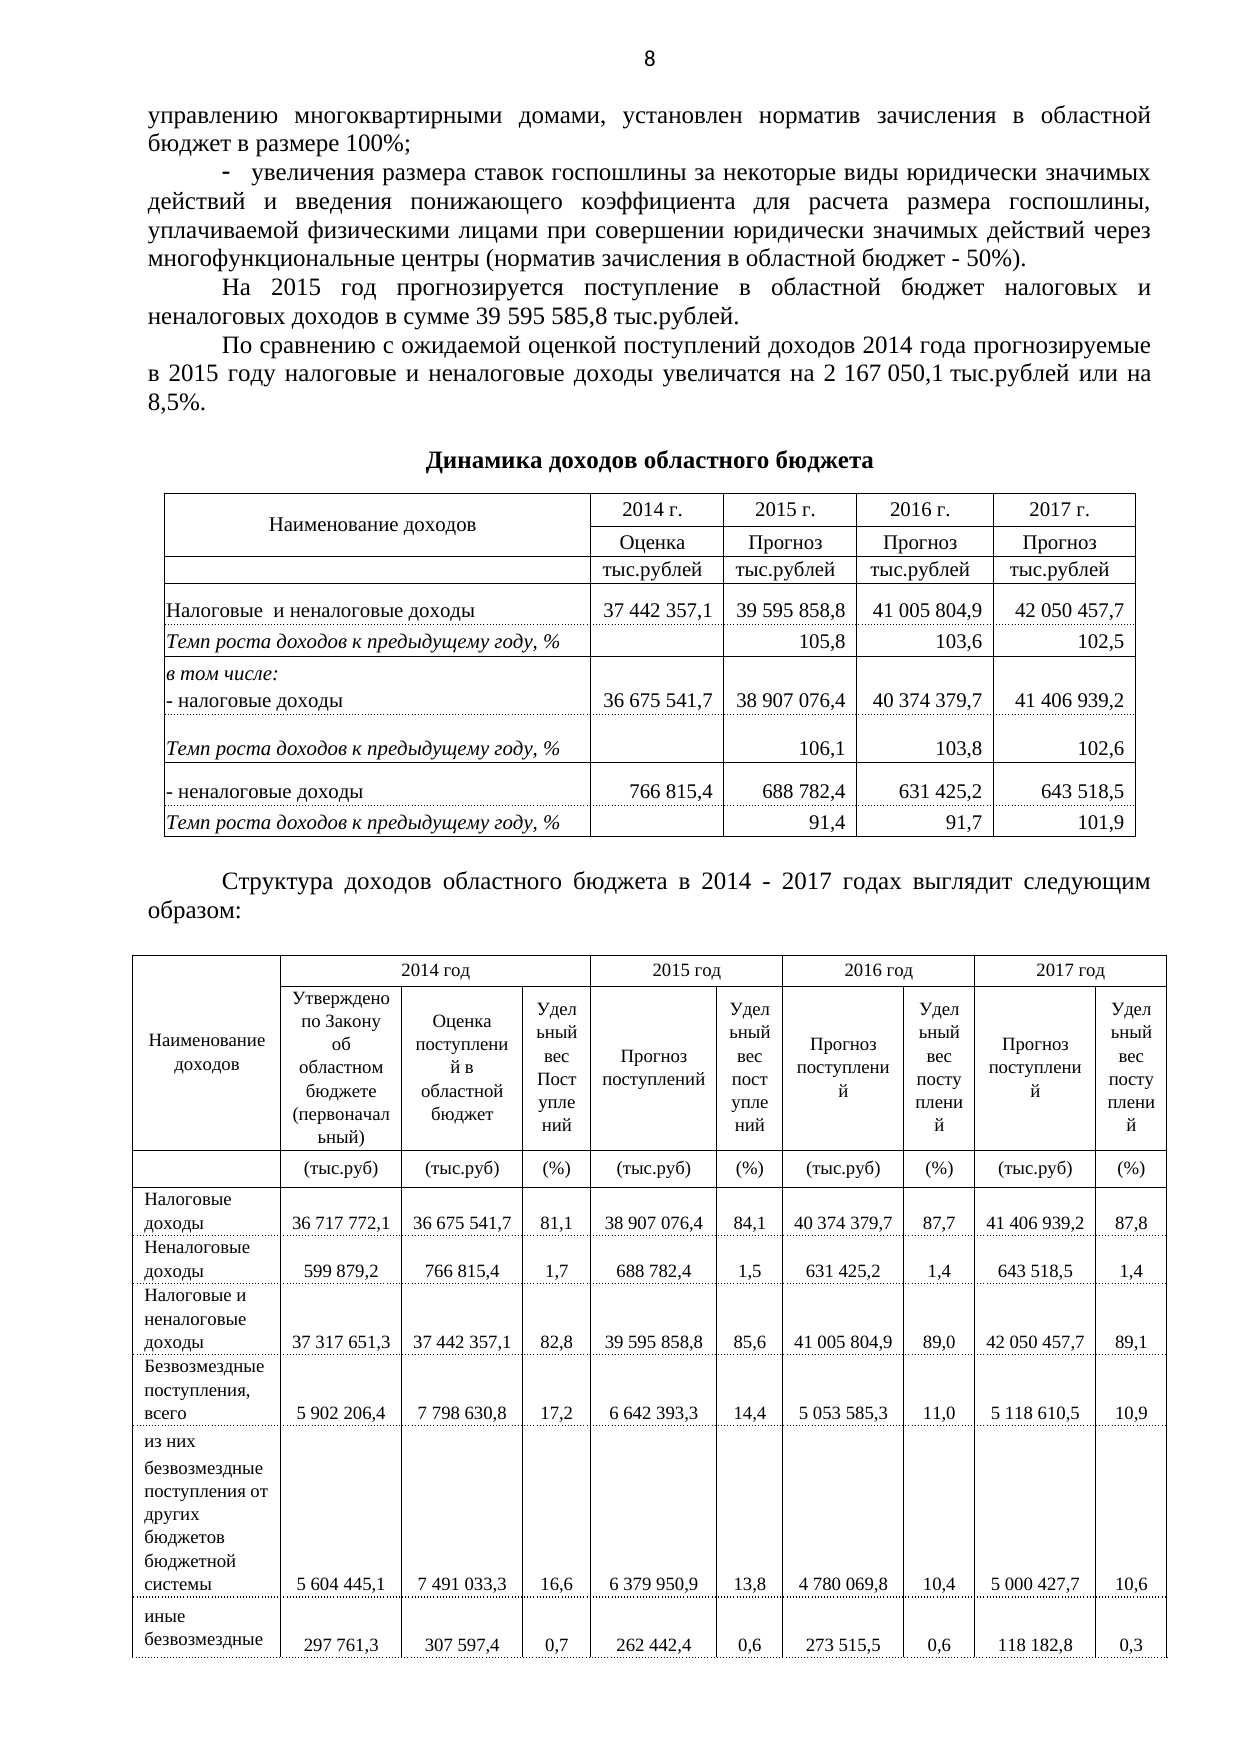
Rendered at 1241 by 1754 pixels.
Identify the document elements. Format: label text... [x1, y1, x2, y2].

table_cell [402, 1425, 522, 1457]
table_cell [857, 657, 993, 687]
table_cell 40 374 379,7 [857, 687, 993, 714]
table_header 2017 г. [994, 494, 1135, 526]
table_cell 631 425,2 [857, 763, 993, 805]
table_cell [591, 714, 723, 762]
table_cell Налоговые доходы [133, 1188, 280, 1235]
table_header 2016 год [783, 956, 974, 986]
table_cell [904, 1425, 974, 1457]
table_cell [591, 657, 723, 687]
table_cell Утверждено по Закону об областном бюджете (первоначальный) [281, 987, 401, 1150]
table_cell 688 782,4 [591, 1235, 716, 1283]
list увеличения размера ставок госпошлины за некоторые виды юридически значимых действий и введения понижающего коэффициента для расчета размера госпошлины, уплачиваемой физическими лицами при совершении юридически значимых действий через многофункциональные центры (норматив зачисления в областной бюджет - 50%). [148, 157, 1152, 272]
table_cell 307 597,4 [402, 1596, 522, 1657]
table_header Наименование доходов [133, 956, 280, 1150]
table_cell [1096, 1425, 1166, 1457]
table_cell [717, 1425, 782, 1457]
table_cell Налоговые и неналоговые доходы [165, 584, 590, 624]
table_cell 5 118 610,5 [975, 1354, 1095, 1425]
table_cell 41 005 804,9 [857, 584, 993, 624]
table_cell 11,0 [904, 1354, 974, 1425]
table_cell тыс.рублей [994, 557, 1135, 583]
table_cell Удельный вес поступлений [904, 987, 974, 1150]
table_cell 103,6 [857, 624, 993, 656]
table_cell 10,4 [904, 1457, 974, 1596]
table_cell 37 317 651,3 [281, 1283, 401, 1354]
table_cell 10,9 [1096, 1354, 1166, 1425]
table_cell тыс.рублей [857, 557, 993, 583]
table_cell 91,7 [857, 805, 993, 836]
table_cell Прогноз [724, 527, 856, 556]
table_cell 36 675 541,7 [591, 687, 723, 714]
table_cell [281, 1425, 401, 1457]
table_cell 101,9 [994, 805, 1135, 836]
table_cell Налоговые и неналоговые доходы [133, 1283, 280, 1354]
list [148, 100, 1152, 157]
table_cell 5 902 206,4 [281, 1354, 401, 1425]
text На 2015 год прогнозируется поступление в областной бюджет налоговых и неналоговых доходов в сумме 39 595 585,8 тыс.рублей. [148, 272, 1152, 330]
table_cell Прогноз поступлений [783, 987, 903, 1150]
table_cell [994, 657, 1135, 687]
table_cell 102,5 [994, 624, 1135, 656]
table_cell [591, 624, 723, 656]
table_cell 7 798 630,8 [402, 1354, 522, 1425]
table_cell 0,6 [717, 1596, 782, 1657]
table_cell [523, 1425, 590, 1457]
table_cell Безвозмездные поступления, всего [133, 1354, 280, 1425]
table_cell [591, 805, 723, 836]
table_cell 0,3 [1096, 1596, 1166, 1657]
table_cell (%) [1096, 1151, 1166, 1187]
table_cell из них [133, 1425, 280, 1457]
table_cell 766 815,4 [402, 1235, 522, 1283]
table_cell 7 491 033,3 [402, 1457, 522, 1596]
text Динамика доходов областного бюджета [148, 445, 1152, 473]
table_cell 273 515,5 [783, 1596, 903, 1657]
table_cell Оценка [591, 527, 723, 556]
table_cell (тыс.руб) [281, 1151, 401, 1187]
table_cell 1,4 [904, 1235, 974, 1283]
table_cell 1,5 [717, 1235, 782, 1283]
table_cell 102,6 [994, 714, 1135, 762]
table_cell 37 442 357,1 [591, 584, 723, 624]
table_header 2015 г. [724, 494, 856, 526]
table_cell 6 642 393,3 [591, 1354, 716, 1425]
table_header 2015 год [591, 956, 782, 986]
table_cell [591, 1425, 716, 1457]
table_cell 17,2 [523, 1354, 590, 1425]
table_cell 14,4 [717, 1354, 782, 1425]
table_cell 87,7 [904, 1188, 974, 1235]
table_cell (тыс.руб) [402, 1151, 522, 1187]
table_cell иные безвозмездные поступления [133, 1596, 280, 1657]
table_cell 631 425,2 [783, 1235, 903, 1283]
table_cell 297 761,3 [281, 1596, 401, 1657]
table_cell (тыс.руб) [591, 1151, 716, 1187]
table_cell Темп роста доходов к предыдущему году, % [165, 624, 590, 656]
table_cell 5 053 585,3 [783, 1354, 903, 1425]
table_cell 599 879,2 [281, 1235, 401, 1283]
table_cell 41 005 804,9 [783, 1283, 903, 1354]
table_cell 91,4 [724, 805, 856, 836]
table_header Наименование доходов [165, 494, 590, 556]
table_cell 84,1 [717, 1188, 782, 1235]
table_cell 41 406 939,2 [975, 1188, 1095, 1235]
table_cell [975, 1425, 1095, 1457]
table_cell в том числе: [165, 657, 590, 687]
table_cell 766 815,4 [591, 763, 723, 805]
table_cell безвозмездные поступления от других бюджетов бюджетной системы [133, 1457, 280, 1596]
table_cell 105,8 [724, 624, 856, 656]
table_cell (тыс.руб) [783, 1151, 903, 1187]
table_cell [133, 1151, 280, 1187]
table_cell Прогноз [994, 527, 1135, 556]
table_cell 39 595 858,8 [724, 584, 856, 624]
table_cell Темп роста доходов к предыдущему году, % [165, 714, 590, 762]
table_cell 106,1 [724, 714, 856, 762]
table_cell 0,6 [904, 1596, 974, 1657]
table_cell 42 050 457,7 [994, 584, 1135, 624]
table_cell Удельный вес Поступлений [523, 987, 590, 1150]
table_cell 87,8 [1096, 1188, 1166, 1235]
table_cell - неналоговые доходы [165, 763, 590, 805]
table_cell 13,8 [717, 1457, 782, 1596]
table_cell Неналоговые доходы [133, 1235, 280, 1283]
table_cell 81,1 [523, 1188, 590, 1235]
table_cell (%) [523, 1151, 590, 1187]
table_cell 10,6 [1096, 1457, 1166, 1596]
table_cell [783, 1425, 903, 1457]
table_cell 6 379 950,9 [591, 1457, 716, 1596]
table_cell 89,1 [1096, 1283, 1166, 1354]
table_header 2014 г. [591, 494, 723, 526]
table_cell 643 518,5 [975, 1235, 1095, 1283]
table_cell 118 182,8 [975, 1596, 1095, 1657]
table_header 2014 год [281, 956, 590, 986]
text Структура доходов областного бюджета в 2014 - 2017 годах выглядит следующим образом: [148, 866, 1152, 923]
table_cell 41 406 939,2 [994, 687, 1135, 714]
table_cell 688 782,4 [724, 763, 856, 805]
table_cell 4 780 069,8 [783, 1457, 903, 1596]
table_cell 39 595 858,8 [591, 1283, 716, 1354]
table_cell [724, 657, 856, 687]
table_cell 42 050 457,7 [975, 1283, 1095, 1354]
table_cell 40 374 379,7 [783, 1188, 903, 1235]
table_cell 5 000 427,7 [975, 1457, 1095, 1596]
table_cell Удельный вес поступлений [1096, 987, 1166, 1150]
table_cell Темп роста доходов к предыдущему году, % [165, 805, 590, 836]
table_cell 643 518,5 [994, 763, 1135, 805]
table_cell 37 442 357,1 [402, 1283, 522, 1354]
table_cell Прогноз поступлений [591, 987, 716, 1150]
table_cell 1,7 [523, 1235, 590, 1283]
table_cell 5 604 445,1 [281, 1457, 401, 1596]
table_cell (тыс.руб) [975, 1151, 1095, 1187]
table_cell тыс.рублей [724, 557, 856, 583]
table_cell 262 442,4 [591, 1596, 716, 1657]
text По сравнению с ожидаемой оценкой поступлений доходов 2014 года прогнозируемые в 2015 году налоговые и неналоговые доходы увеличатся на 2 167 050,1 тыс.рублей или на 8,5%. [148, 330, 1152, 416]
table_cell - налоговые доходы [165, 687, 590, 714]
table_cell 36 717 772,1 [281, 1188, 401, 1235]
table_cell Оценка поступлений в областной бюджет [402, 987, 522, 1150]
table_cell 0,7 [523, 1596, 590, 1657]
table_header 2017 год [975, 956, 1166, 986]
table_cell тыс.рублей [591, 557, 723, 583]
table_cell Прогноз [857, 527, 993, 556]
table_cell (%) [717, 1151, 782, 1187]
table_cell 1,4 [1096, 1235, 1166, 1283]
table_cell 36 675 541,7 [402, 1188, 522, 1235]
table_cell 82,8 [523, 1283, 590, 1354]
table_cell (%) [904, 1151, 974, 1187]
table_cell Удельный вес поступлений [717, 987, 782, 1150]
table_cell [165, 557, 590, 583]
table_cell 16,6 [523, 1457, 590, 1596]
table_cell 85,6 [717, 1283, 782, 1354]
table_cell 38 907 076,4 [591, 1188, 716, 1235]
table_cell 89,0 [904, 1283, 974, 1354]
table_cell 103,8 [857, 714, 993, 762]
table_cell 38 907 076,4 [724, 687, 856, 714]
table_header 2016 г. [857, 494, 993, 526]
table_cell Прогноз поступлений [975, 987, 1095, 1150]
